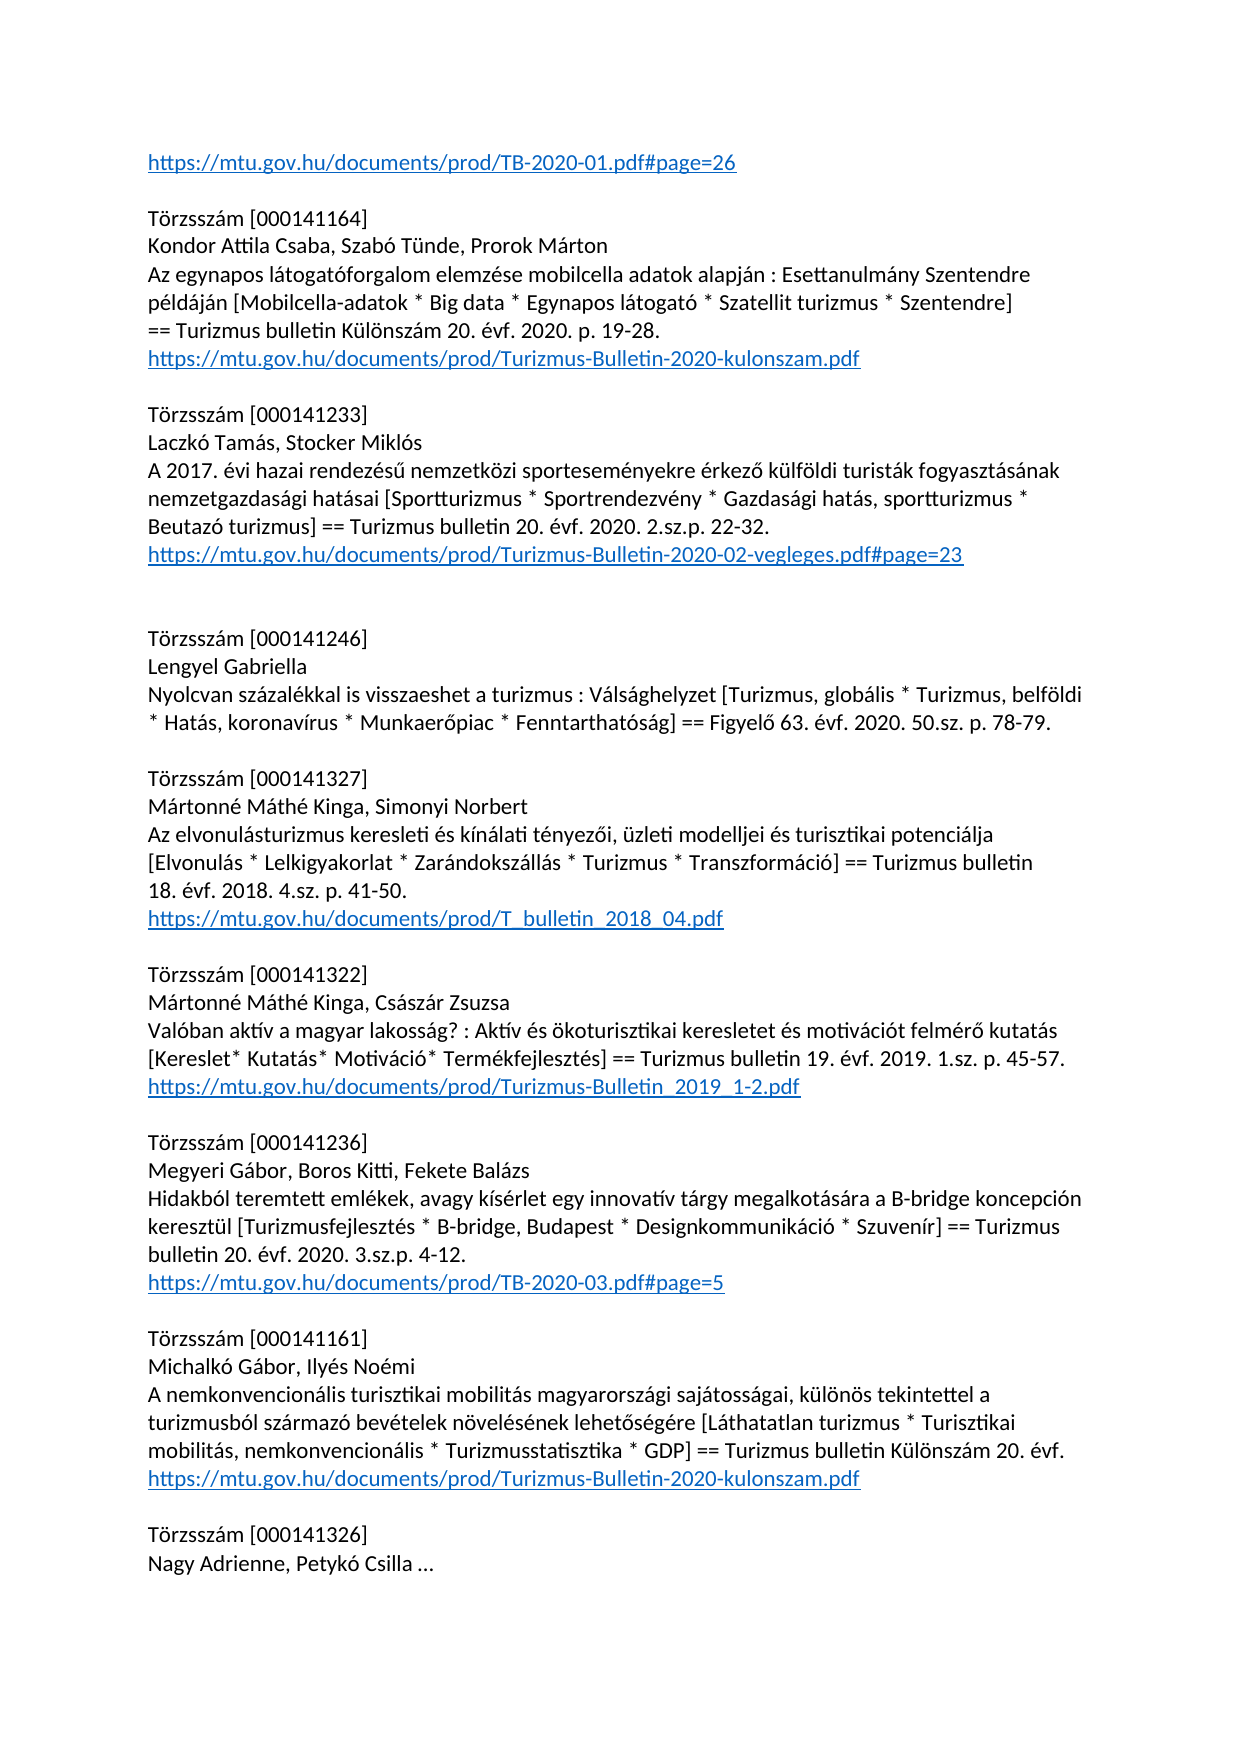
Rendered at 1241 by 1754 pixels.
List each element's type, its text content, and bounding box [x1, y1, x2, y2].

text Lengyel Gabriella [148, 652, 1093, 680]
text Törzsszám [000141164] [148, 204, 1093, 232]
text https://mtu.gov.hu/documents/prod/Turizmus-Bulletin-2020-02-vegleges.pdf#page=23 [148, 540, 1093, 568]
text https://mtu.gov.hu/documents/prod/Turizmus-Bulletin-2020-kulonszam.pdf [148, 344, 1093, 372]
text Törzsszám [000141322] [148, 960, 1093, 988]
text Az egynapos látogatóforgalom elemzése mobilcella adatok alapján : Esettanulmány Szentendre példáján [Mobilcella-adatok * Big data * Egynapos látogató * Szatellit turizmus * Szentendre] [148, 260, 1093, 316]
text https://mtu.gov.hu/documents/prod/TB-2020-03.pdf#page=5 [148, 1268, 1093, 1296]
text A nemkonvencionális turisztikai mobilitás magyarországi sajátosságai, különös tekintettel a turizmusból származó bevételek növelésének lehetőségére [Láthatatlan turizmus * Turisztikai mobilitás, nemkonvencionális * Turizmusstatisztika * GDP] == Turizmus bulletin Különszám 20. évf. [148, 1381, 1093, 1464]
text https://mtu.gov.hu/documents/prod/TB-2020-01.pdf#page=26 [148, 148, 1093, 176]
text Hidakból teremtett emlékek, avagy kísérlet egy innovatív tárgy megalkotására a B-bridge koncepción keresztül [Turizmusfejlesztés * B-bridge, Budapest * Designkommunikáció * Szuvenír] == Turizmus bulletin 20. évf. 2020. 3.sz.p. 4-12. [148, 1184, 1093, 1268]
text Nyolcvan százalékkal is visszaeshet a turizmus : Válsághelyzet [Turizmus, globális * Turizmus, belföldi * Hatás, koronavírus * Munkaerőpiac * Fenntarthatóság] == Figyelő 63. évf. 2020. 50.sz. p. 78-79. [148, 680, 1093, 736]
text Törzsszám [000141233] [148, 400, 1093, 428]
text Törzsszám [000141327] [148, 764, 1093, 792]
text Törzsszám [000141236] [148, 1128, 1093, 1156]
text Törzsszám [000141161] [148, 1324, 1093, 1352]
text Laczkó Tamás, Stocker Miklós [148, 428, 1093, 456]
text Mártonné Máthé Kinga, Császár Zsuzsa [148, 988, 1093, 1016]
text Kondor Attila Csaba, Szabó Tünde, Prorok Márton [148, 232, 1093, 260]
text Mártonné Máthé Kinga, Simonyi Norbert [148, 792, 1093, 820]
text 18. évf. 2018. 4.sz. p. 41-50. [148, 876, 1093, 904]
text https://mtu.gov.hu/documents/prod/Turizmus-Bulletin-2020-kulonszam.pdf [148, 1464, 1093, 1493]
text https://mtu.gov.hu/documents/prod/T_bulletin_2018_04.pdf [148, 904, 1093, 932]
text == Turizmus bulletin Különszám 20. évf. 2020. p. 19-28. [148, 316, 1093, 344]
text Megyeri Gábor, Boros Kitti, Fekete Balázs [148, 1156, 1093, 1184]
text Az elvonulásturizmus keresleti és kínálati tényezői, üzleti modelljei és turisztikai potenciálja [Elvonulás * Lelkigyakorlat * Zarándokszállás * Turizmus * Transzformáció] == Turizmus bulletin [148, 820, 1093, 876]
text https://mtu.gov.hu/documents/prod/Turizmus-Bulletin_2019_1-2.pdf [148, 1072, 1093, 1100]
text A 2017. évi hazai rendezésű nemzetközi sporteseményekre érkező külföldi turisták fogyasztásának nemzetgazdasági hatásai [Sportturizmus * Sportrendezvény * Gazdasági hatás, sportturizmus * Beutazó turizmus] == Turizmus bulletin 20. évf. 2020. 2.sz.p. 22-32. [148, 456, 1093, 540]
text Michalkó Gábor, Ilyés Noémi [148, 1352, 1093, 1381]
text Törzsszám [000141326] [148, 1521, 1093, 1549]
text Törzsszám [000141246] [148, 624, 1093, 652]
text Valóban aktív a magyar lakosság? : Aktív és ökoturisztikai keresletet és motivációt felmérő kutatás [Kereslet* Kutatás* Motiváció* Termékfejlesztés] == Turizmus bulletin 19. évf. 2019. 1.sz. p. 45-57. [148, 1016, 1093, 1072]
text Nagy Adrienne, Petykó Csilla … [148, 1549, 1093, 1577]
